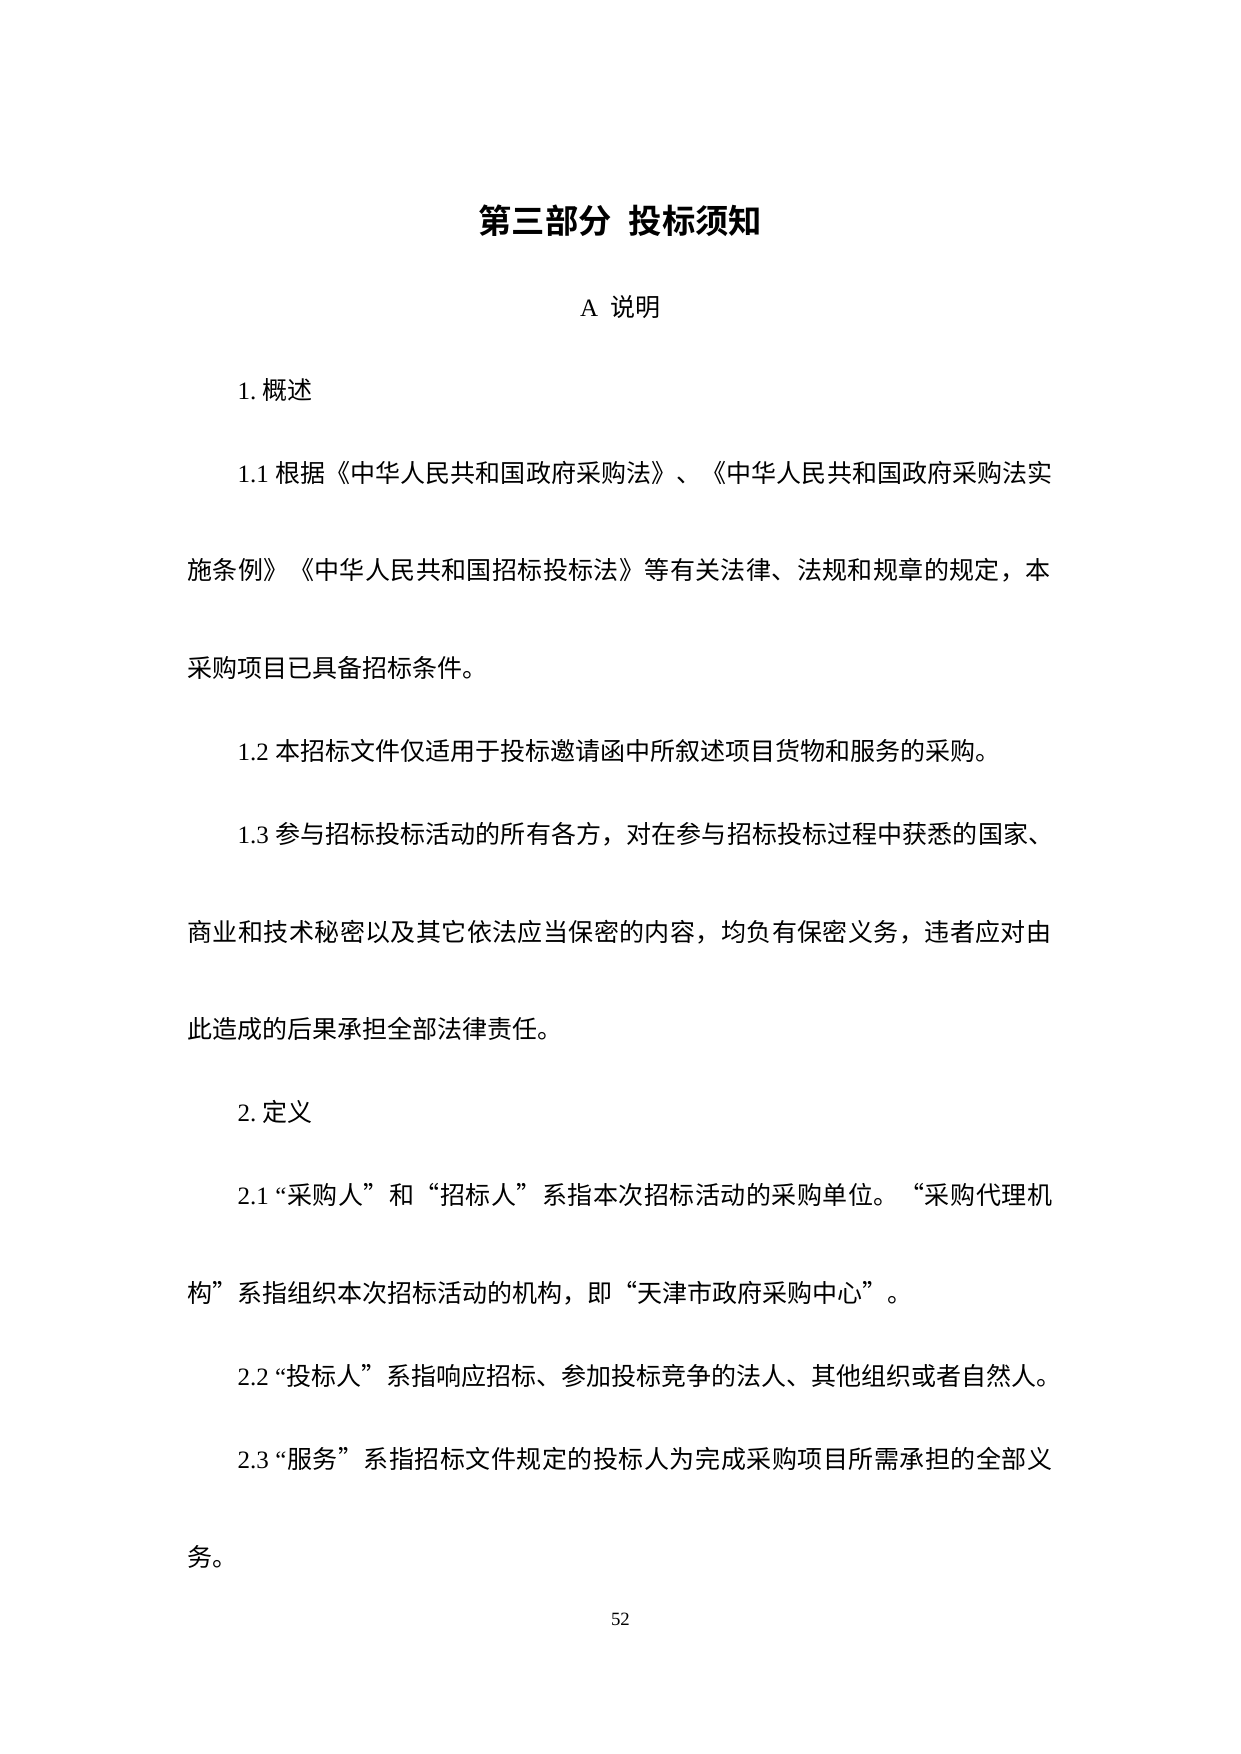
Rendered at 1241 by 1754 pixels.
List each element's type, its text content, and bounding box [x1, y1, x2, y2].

text 2.2 “投标人”系指响应招标、参加投标竞争的法人、其他组织或者自然人。 [187, 1342, 1053, 1407]
subtitle 第三部分 投标须知 [187, 187, 1053, 252]
text 1.3 参与招标投标活动的所有各方，对在参与招标投标过程中获悉的国家、商业和技术秘密以及其它依法应当保密的内容，均负有保密义务，违者应对由此造成的后果承担全部法律责任。 [187, 800, 1053, 1060]
text 1. 概述 [187, 356, 1053, 421]
text 2.1 “采购人”和“招标人”系指本次招标活动的采购单位。“采购代理机构”系指组织本次招标活动的机构，即“天津市政府采购中心”。 [187, 1161, 1053, 1324]
text 1.2 本招标文件仅适用于投标邀请函中所叙述项目货物和服务的采购。 [187, 717, 1053, 782]
text 2.3 “服务”系指招标文件规定的投标人为完成采购项目所需承担的全部义务。 [187, 1425, 1053, 1588]
text A 说明 [187, 273, 1053, 338]
text 1.1 根据《中华人民共和国政府采购法》、《中华人民共和国政府采购法实施条例》《中华人民共和国招标投标法》等有关法律、法规和规章的规定，本采购项目已具备招标条件。 [187, 439, 1053, 699]
text 2. 定义 [187, 1078, 1053, 1143]
